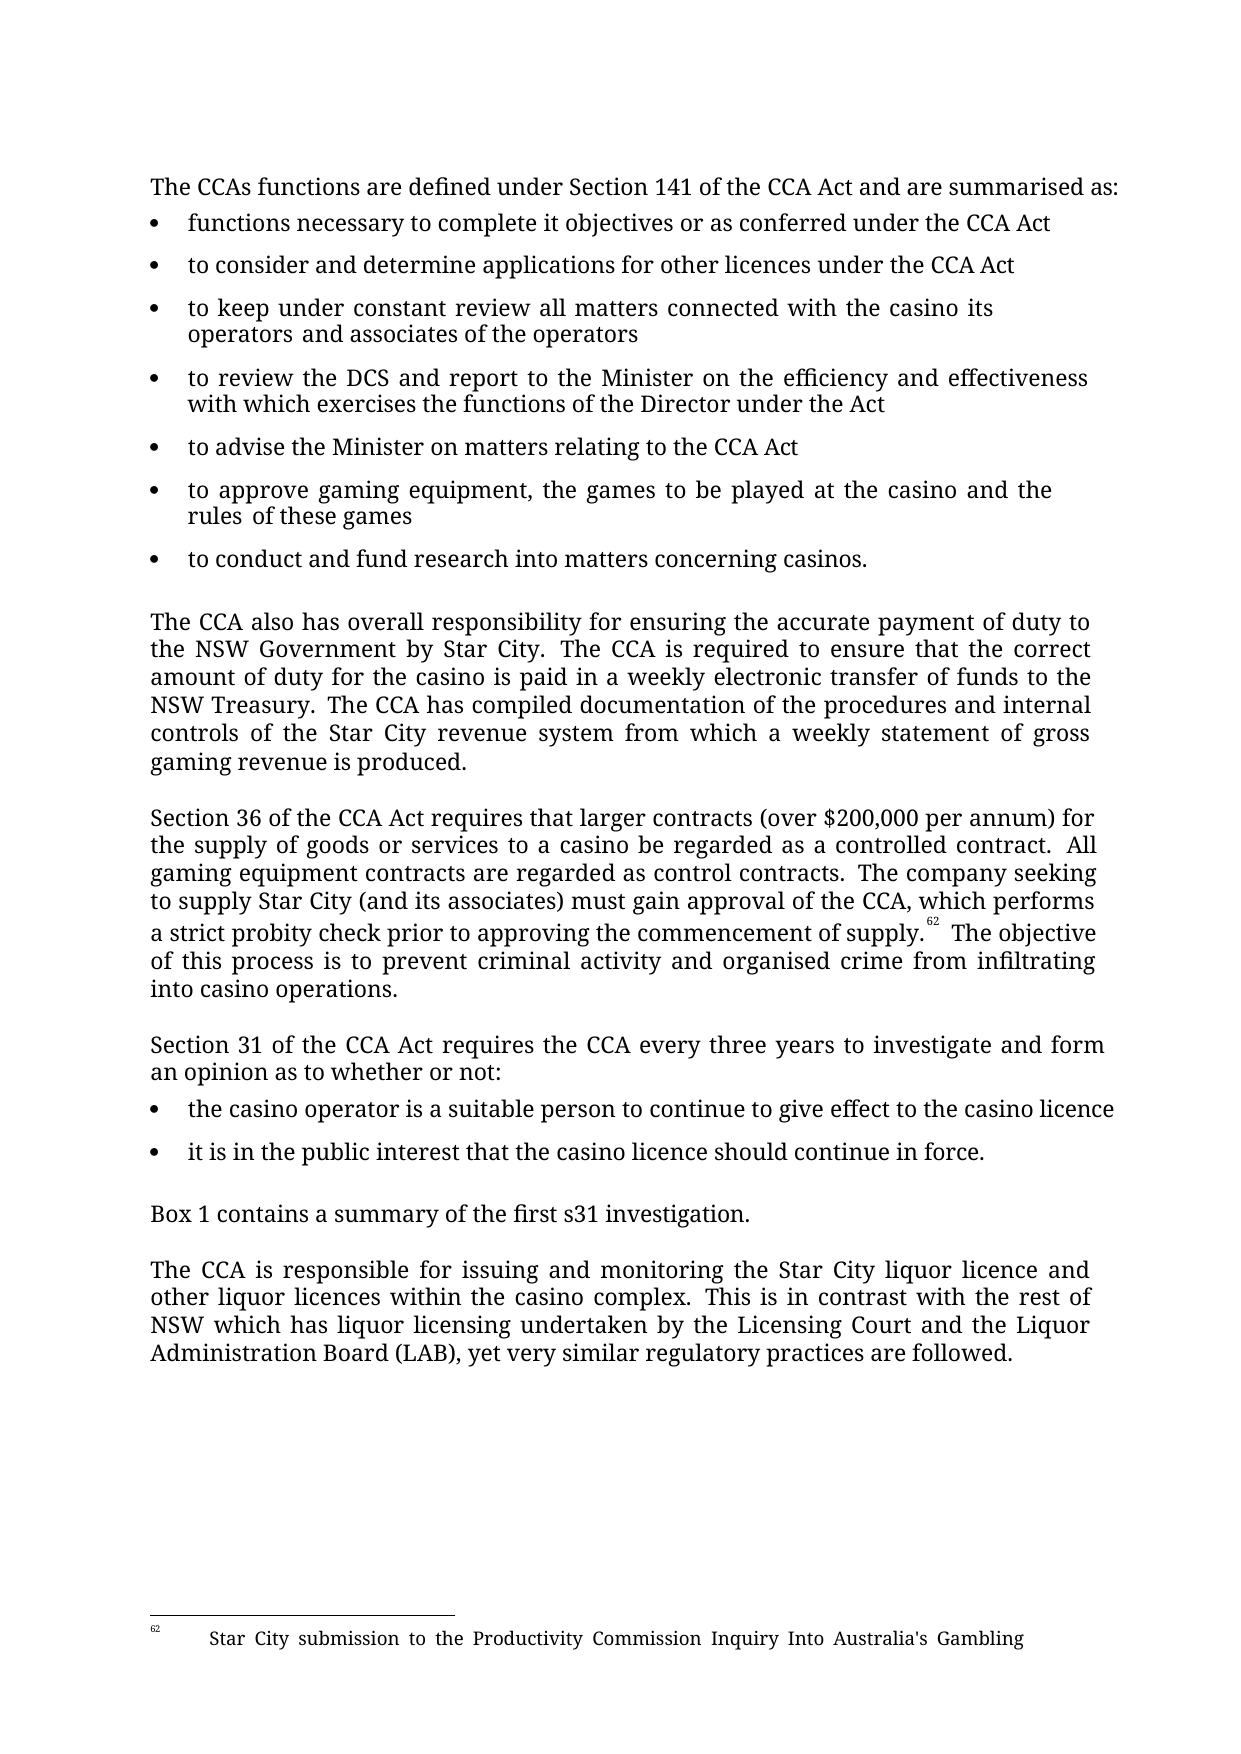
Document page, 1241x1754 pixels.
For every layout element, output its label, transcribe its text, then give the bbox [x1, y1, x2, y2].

list to keep under constant review all matters connected with the casino its operators and associates of the operators [150, 294, 1092, 349]
text Section 31 of the CCA Act requires the CCA every three years to investigate and form an opinion as to whether or not: [150, 1031, 1138, 1088]
list to approve gaming equipment, the games to be played at the casino and the rules of these games [150, 476, 1091, 531]
list to consider and determine applications for other licences under the CCA Act [150, 249, 1138, 281]
list functions necessary to complete it objectives or as conferred under the CCA Act [150, 207, 1138, 238]
list to conduct and fund research into matters concerning casinos. [150, 543, 1138, 574]
list to advise the Minister on matters relating to the CCA Act [150, 431, 1138, 462]
text Box 1 contains a summary of the first s31 investigation. [150, 1197, 1138, 1229]
list it is in the public interest that the casino licence should continue in force. [150, 1136, 1138, 1167]
text The CCA also has overall responsibility for ensuring the accurate payment of duty to the NSW Government by Star City. The CCA is required to ensure that the correct amount of duty for the casino is paid in a weekly electronic transfer of funds to the NSW Treasury. The CCA has compiled documentation of the procedures and internal controls of the Star City revenue system from which a weekly statement of gross gaming revenue is produced. [150, 608, 1092, 777]
list the casino operator is a suitable person to continue to give effect to the casino licence [150, 1093, 1138, 1124]
text The CCA is responsible for issuing and monitoring the Star City liquor licence and other liquor licences within the casino complex. This is in contrast with the rest of NSW which has liquor licensing undertaken by the Licensing Court and the Liquor Administration Board (LAB), yet very similar regulatory practices are followed. [150, 1256, 1092, 1368]
text The CCAs functions are defined under Section 141 of the CCA Act and are summarised as: [150, 171, 1138, 202]
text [150, 1625, 1091, 1651]
list to review the DCS and report to the Minister on the efficiency and effectiveness with which exercises the functions of the Director under the Act [150, 364, 1091, 419]
text Section 36 of the CCA Act requires that larger contracts (over $200,000 per annum) for the supply of goods or services to a casino be regarded as a controlled contract. All gaming equipment contracts are regarded as control contracts. The company seeking to supply Star City (and its associates) must gain approval of the CCA, which performs a strict probity check prior to approving the commencement of supply.62 The objective of this process is to prevent criminal activity and organised crime from infiltrating into casino operations. [150, 804, 1097, 1004]
